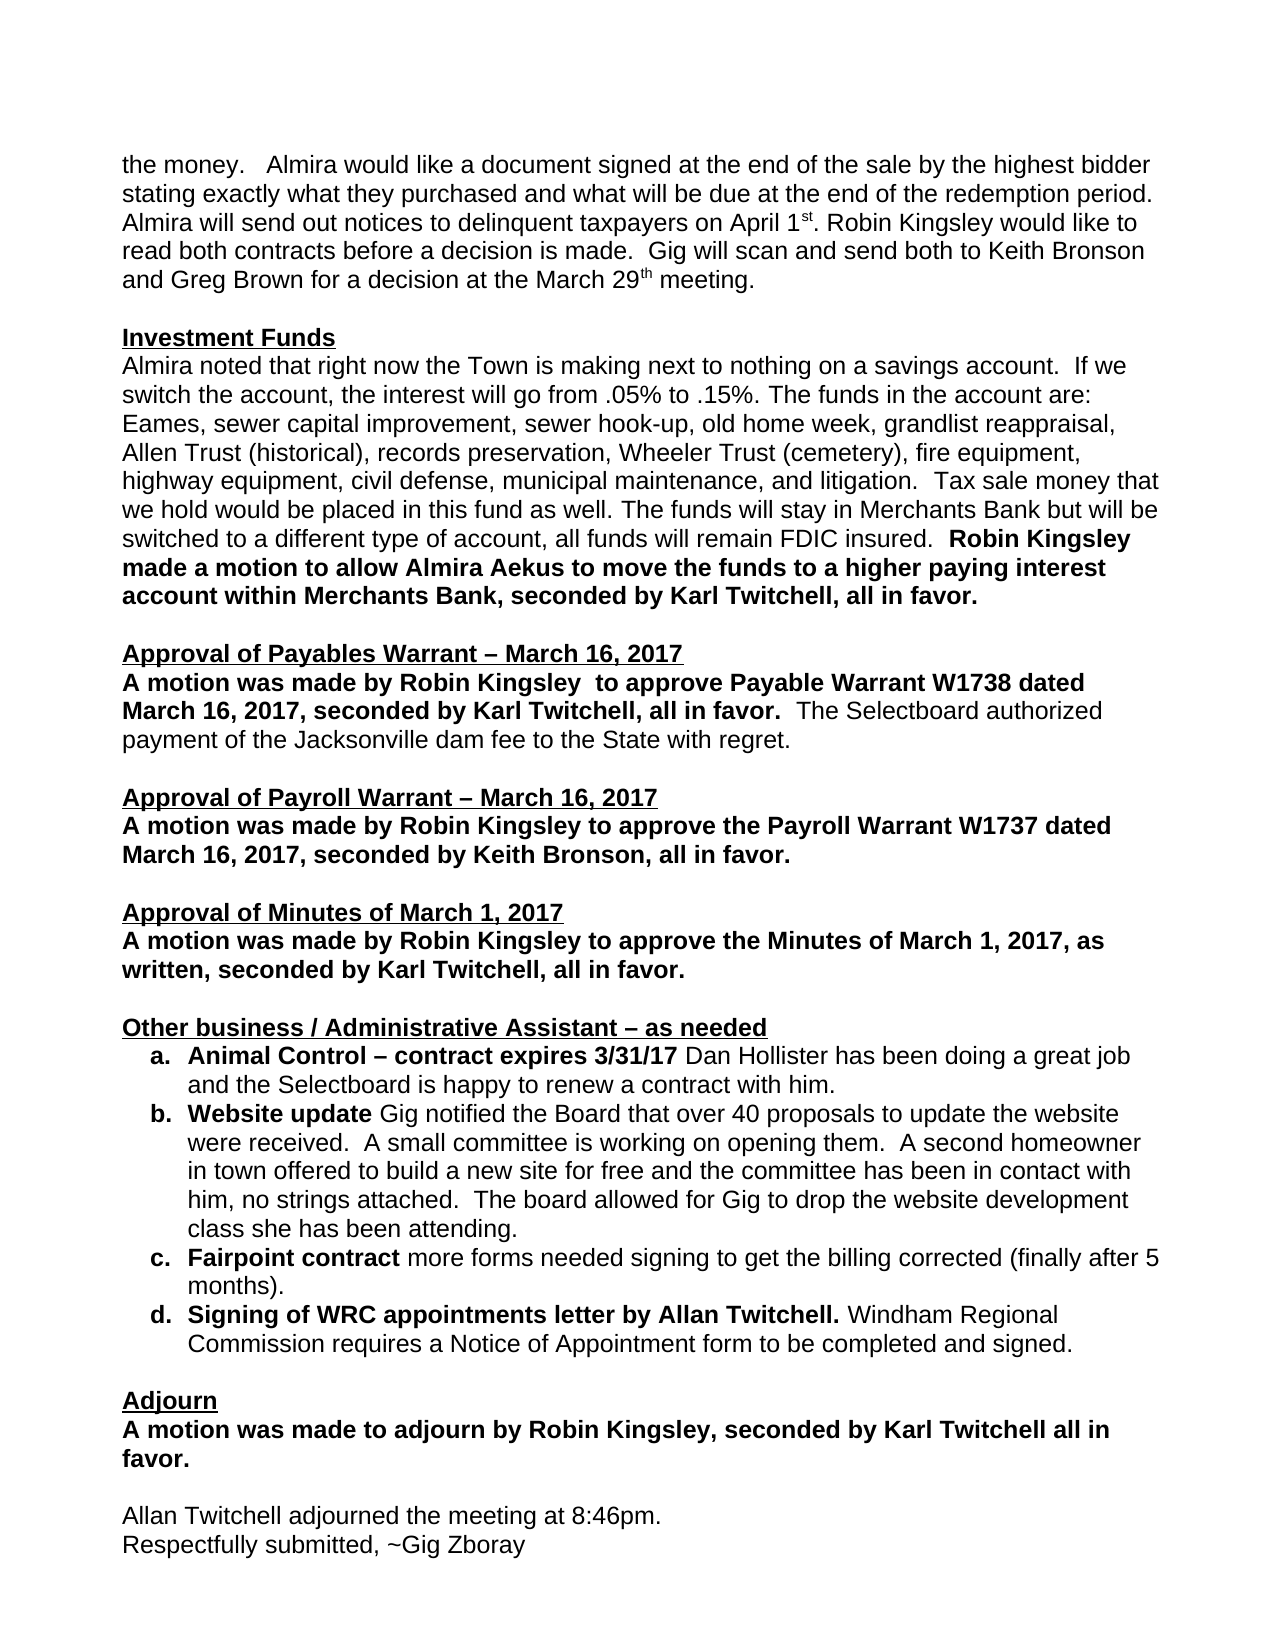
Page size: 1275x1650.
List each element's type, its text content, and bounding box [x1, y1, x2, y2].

list Approval of Payroll Warrant – March 16, 2017 [122, 782, 1162, 811]
text Respectfully submitted, ~Gig Zboray [122, 1530, 1162, 1559]
text A motion was made by Robin Kingsley to approve the Minutes of March 1, 2017, as written, seconded by Karl Twitchell, all in favor. [122, 926, 1162, 984]
text Allan Twitchell adjourned the meeting at 8:46pm. [122, 1501, 1162, 1530]
list Website update Gig notified the Board that over 40 proposals to update the website were received. A small committee is working on opening them. A second homeowner in town offered to build a new site for free and the committee has been in contact with him, no strings attached. The board allowed for Gig to drop the website development class she has been attending. [150, 1099, 1162, 1242]
text Other business / Administrative Assistant – as needed [122, 1012, 1162, 1041]
text A motion was made by Robin Kingsley to approve the Payroll Warrant W1737 dated March 16, 2017, seconded by Keith Bronson, all in favor. [122, 811, 1162, 869]
list Animal Control – contract expires 3/31/17 Dan Hollister has been doing a great job and the Selectboard is happy to renew a contract with him. [150, 1041, 1162, 1099]
text A motion was made by Robin Kingsley to approve Payable Warrant W1738 dated March 16, 2017, seconded by Karl Twitchell, all in favor. The Selectboard authorized payment of the Jacksonville dam fee to the State with regret. [122, 667, 1162, 754]
list Almira noted that right now the Town is making next to nothing on a savings account. If we switch the account, the interest will go from .05% to .15%. The funds in the account are: Eames, sewer capital improvement, sewer hook-up, old home week, grandlist reappraisal, Allen Trust (historical), records preservation, Wheeler Trust (cemetery), fire equipment, highway equipment, civil defense, municipal maintenance, and litigation. Tax sale money that we hold would be placed in this fund as well. The funds will stay in Merchants Bank but will be switched to a different type of account, all funds will remain FDIC insured. Robin Kingsley made a motion to allow Almira Aekus to move the funds to a higher paying interest account within Merchants Bank, seconded by Karl Twitchell, all in favor. [122, 351, 1162, 610]
text A motion was made to adjourn by Robin Kingsley, seconded by Karl Twitchell all in favor. [122, 1415, 1162, 1472]
list Signing of WRC appointments letter by Allan Twitchell. Windham Regional Commission requires a Notice of Appointment form to be completed and signed. [150, 1300, 1162, 1357]
list Adjourn [122, 1386, 1162, 1415]
list Approval of Payables Warrant – March 16, 2017 [122, 639, 1162, 667]
list Fairpoint contract more forms needed signing to get the billing corrected (finally after 5 months). [150, 1242, 1162, 1300]
list Approval of Minutes of March 1, 2017 [122, 897, 1162, 926]
list Investment Funds [122, 322, 1162, 351]
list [122, 150, 1162, 294]
